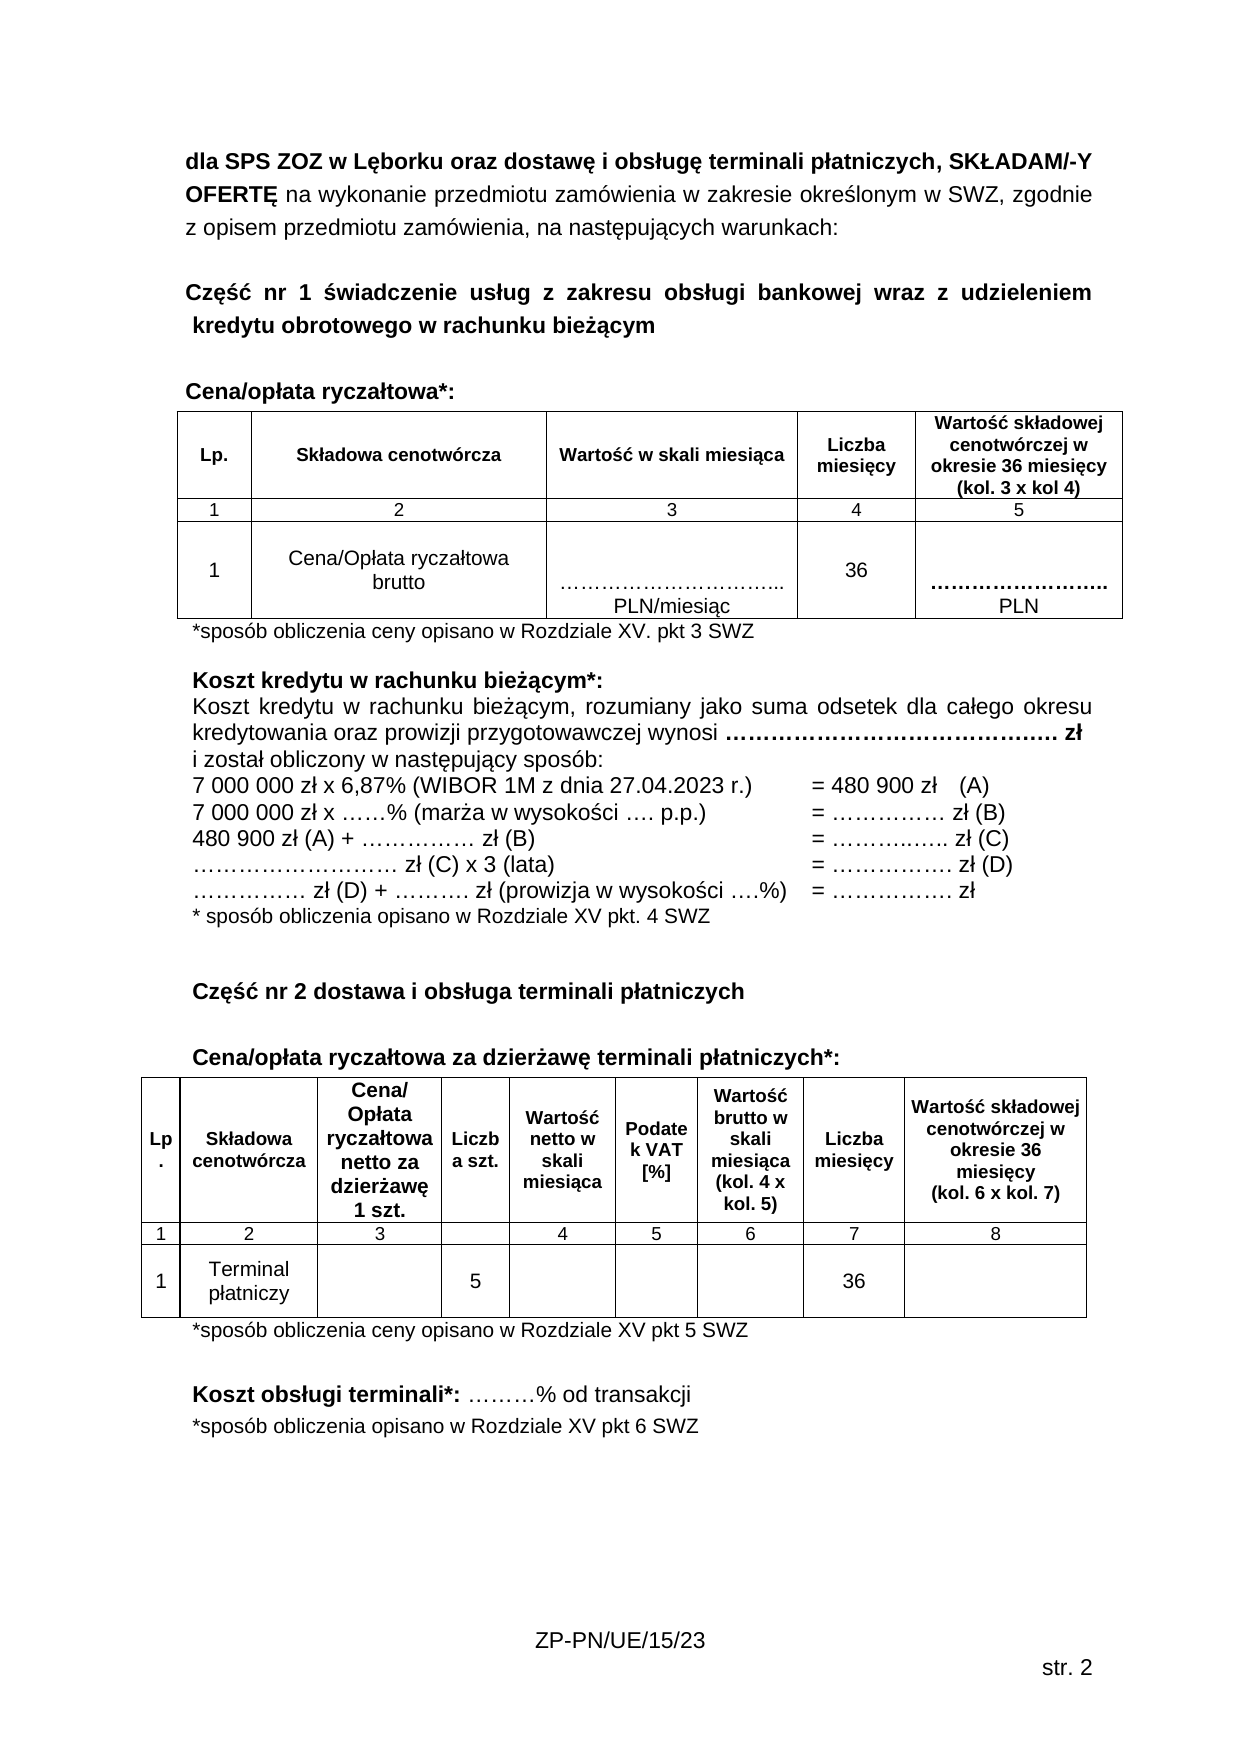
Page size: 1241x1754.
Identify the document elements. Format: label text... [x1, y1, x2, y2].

text Koszt kredytu w rachunku bieżącym*: [192, 667, 1093, 693]
table_cell 6 [698, 1223, 803, 1244]
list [148, 148, 1093, 240]
table_cell …………………….. PLN [916, 522, 1122, 618]
table_cell 3 [547, 499, 797, 521]
table_cell 7 [804, 1223, 904, 1244]
table_header Podatek VAT [%] [616, 1078, 697, 1222]
table_header Lp. [142, 1078, 179, 1222]
table_header Wartość składowej cenotwórczej w okresie 36 miesięcy (kol. 3 x kol 4) [916, 412, 1122, 498]
table_cell Terminal płatniczy [181, 1245, 317, 1317]
table_cell 4 [510, 1223, 615, 1244]
text Część nr 1 świadczenie usług z zakresu obsługi bankowej wraz z udzieleniem kredytu obrotowego w rachunku bieżącym [185, 279, 1093, 338]
table_cell [616, 1245, 697, 1317]
table_header Wartość brutto w skali miesiąca (kol. 4 x kol. 5) [698, 1078, 803, 1222]
table_cell 3 [318, 1223, 441, 1244]
table_cell 8 [905, 1223, 1086, 1244]
table_cell 5 [916, 499, 1122, 521]
table_cell 1 [178, 522, 251, 618]
table_header Składowa cenotwórcza [252, 412, 546, 498]
text ……………………… zł (C) x 3 (lata) = ……………. zł (D) [192, 851, 1093, 877]
text *sposób obliczenia ceny opisano w Rozdziale XV. pkt 3 SWZ [192, 619, 1093, 643]
table_header Cena/ Opłata ryczałtowa netto za dzierżawę 1 szt. [318, 1078, 441, 1222]
text i został obliczony w następujący sposób: [192, 746, 1093, 772]
table_cell 1 [142, 1223, 179, 1244]
table_cell [905, 1245, 1086, 1317]
text Część nr 2 dostawa i obsługa terminali płatniczych [192, 978, 1093, 1004]
table_header Lp. [178, 412, 251, 498]
table_cell 5 [442, 1245, 509, 1317]
table_header Liczba miesięcy [804, 1078, 904, 1222]
text 7 000 000 zł x 6,87% (WIBOR 1M z dnia 27.04.2023 r.) = 480 900 zł (A) [192, 772, 1093, 798]
table_cell 1 [142, 1245, 179, 1317]
text Cena/opłata ryczałtowa*: [185, 378, 1093, 404]
text 480 900 zł (A) + …………… zł (B) = ………..….. zł (C) [192, 825, 1093, 851]
table_cell [698, 1245, 803, 1317]
table_header Liczba szt. [442, 1078, 509, 1222]
table_cell 2 [252, 499, 546, 521]
table_cell 36 [804, 1245, 904, 1317]
text …………… zł (D) + ………. zł (prowizja w wysokości ….%) = ……………. zł [192, 877, 1093, 904]
text *sposób obliczenia ceny opisano w Rozdziale XV pkt 5 SWZ [192, 1318, 1093, 1342]
table_cell 1 [178, 499, 251, 521]
table_cell [442, 1223, 509, 1244]
table_header Wartość w skali miesiąca [547, 412, 797, 498]
table_header Wartość netto w skali miesiąca [510, 1078, 615, 1222]
table_cell 5 [616, 1223, 697, 1244]
table_cell 4 [798, 499, 915, 521]
text Koszt kredytu w rachunku bieżącym, rozumiany jako suma odsetek dla całego okresu kredytowania oraz prowizji przygotowawczej wynosi ………………………………….…. zł [192, 693, 1093, 746]
text 7 000 000 zł x ……% (marża w wysokości …. p.p.) = …………… zł (B) [192, 798, 1093, 825]
table_cell Cena/Opłata ryczałtowa brutto [252, 522, 546, 618]
table_header Wartość składowej cenotwórczej w okresie 36 miesięcy (kol. 6 x kol. 7) [905, 1078, 1086, 1222]
table_header Składowa cenotwórcza [181, 1078, 317, 1222]
table_cell [318, 1245, 441, 1317]
text Koszt obsługi terminali*: ………% od transakcji [192, 1381, 1093, 1407]
table_cell [510, 1245, 615, 1317]
text * sposób obliczenia opisano w Rozdziale XV pkt. 4 SWZ [192, 904, 1093, 928]
table_header Liczba miesięcy [798, 412, 915, 498]
text Cena/opłata ryczałtowa za dzierżawę terminali płatniczych*: [192, 1044, 1093, 1070]
table_cell 2 [181, 1223, 317, 1244]
text *sposób obliczenia opisano w Rozdziale XV pkt 6 SWZ [192, 1414, 1093, 1438]
table_cell …………………………... PLN/miesiąc [547, 522, 797, 618]
table_cell 36 [798, 522, 915, 618]
